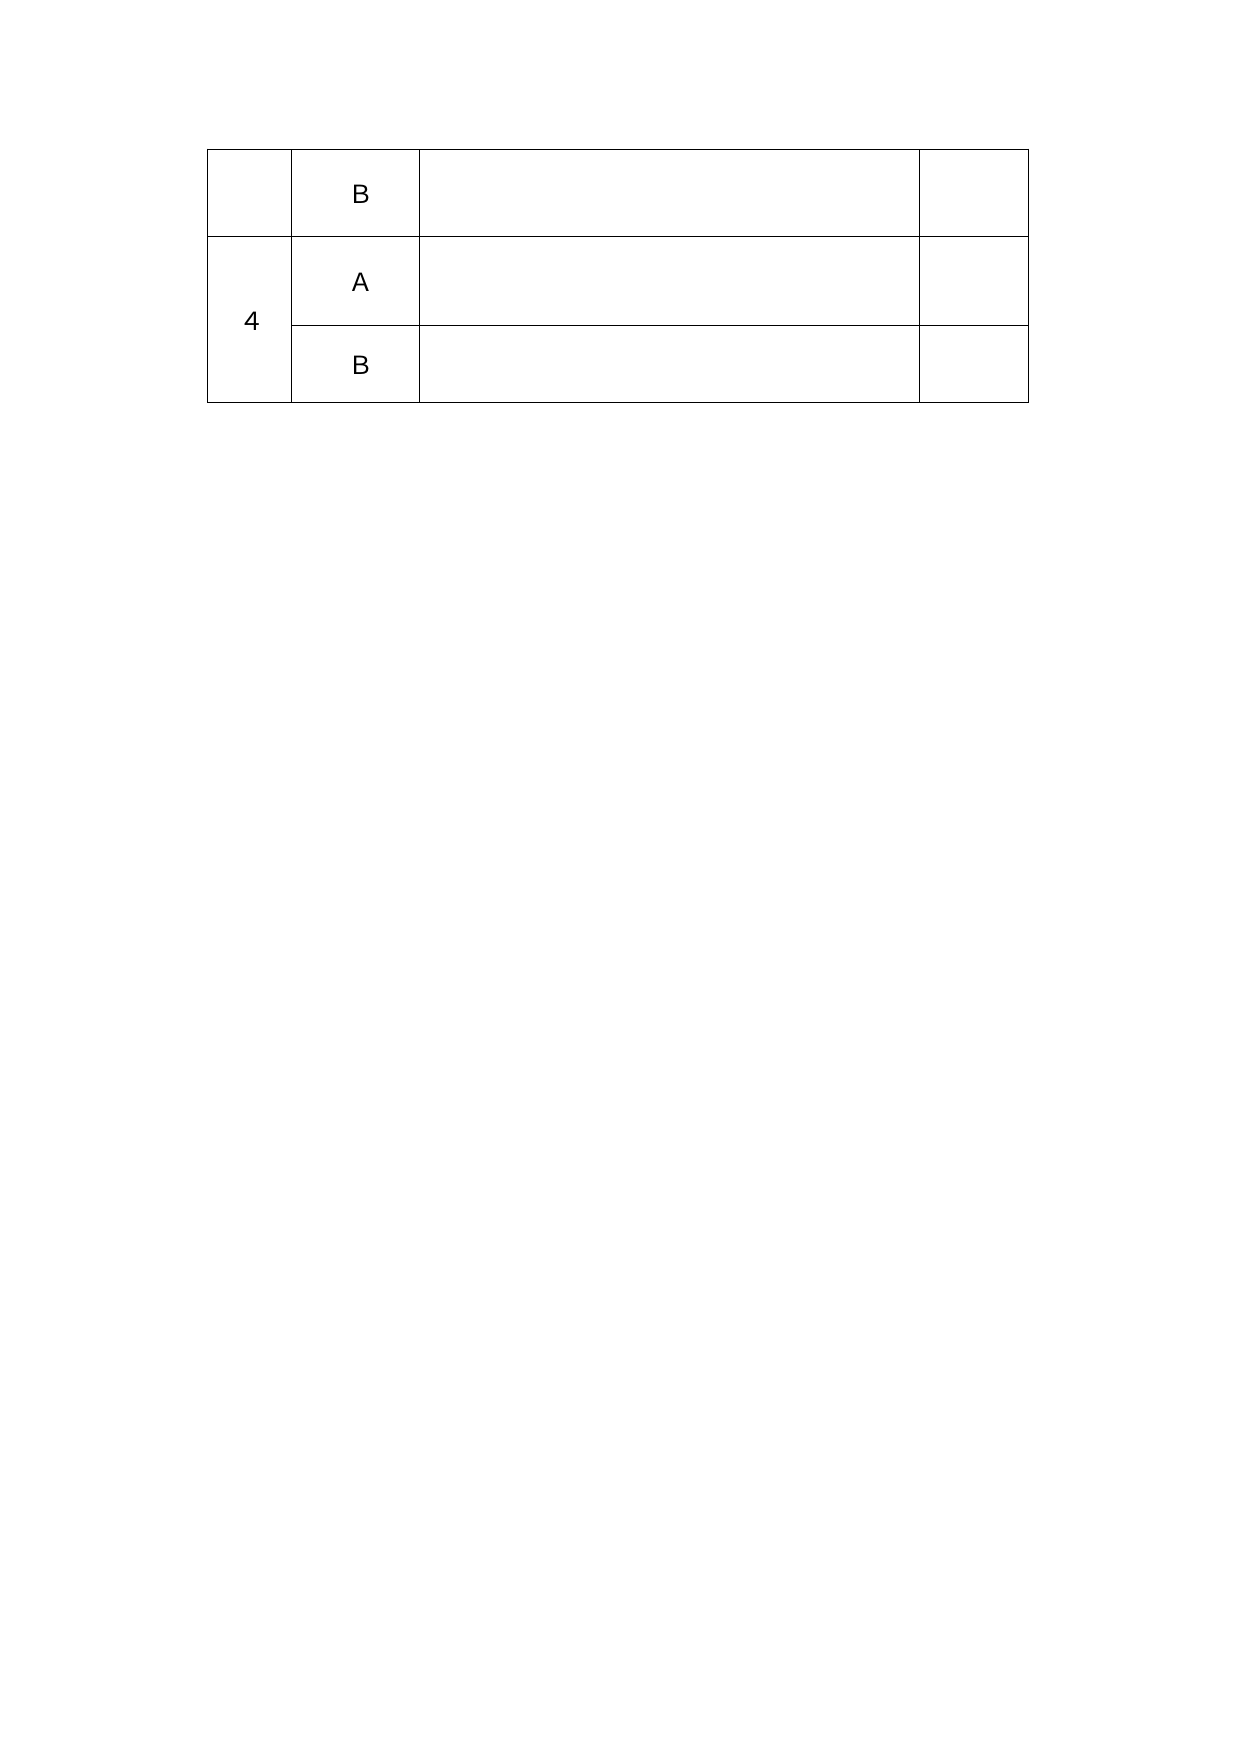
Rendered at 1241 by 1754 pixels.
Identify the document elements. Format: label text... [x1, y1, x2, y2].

table_cell [920, 237, 1028, 324]
table_cell ３ [208, 150, 291, 236]
table_cell [420, 237, 919, 324]
table_cell Ｂ [292, 150, 419, 236]
table_cell [420, 150, 919, 236]
table_cell Ａ [292, 237, 419, 324]
table_cell Ｂ [292, 326, 419, 402]
table_cell ４ [208, 237, 291, 402]
table_cell [920, 326, 1028, 402]
table_cell [420, 326, 919, 402]
table_cell [920, 150, 1028, 236]
